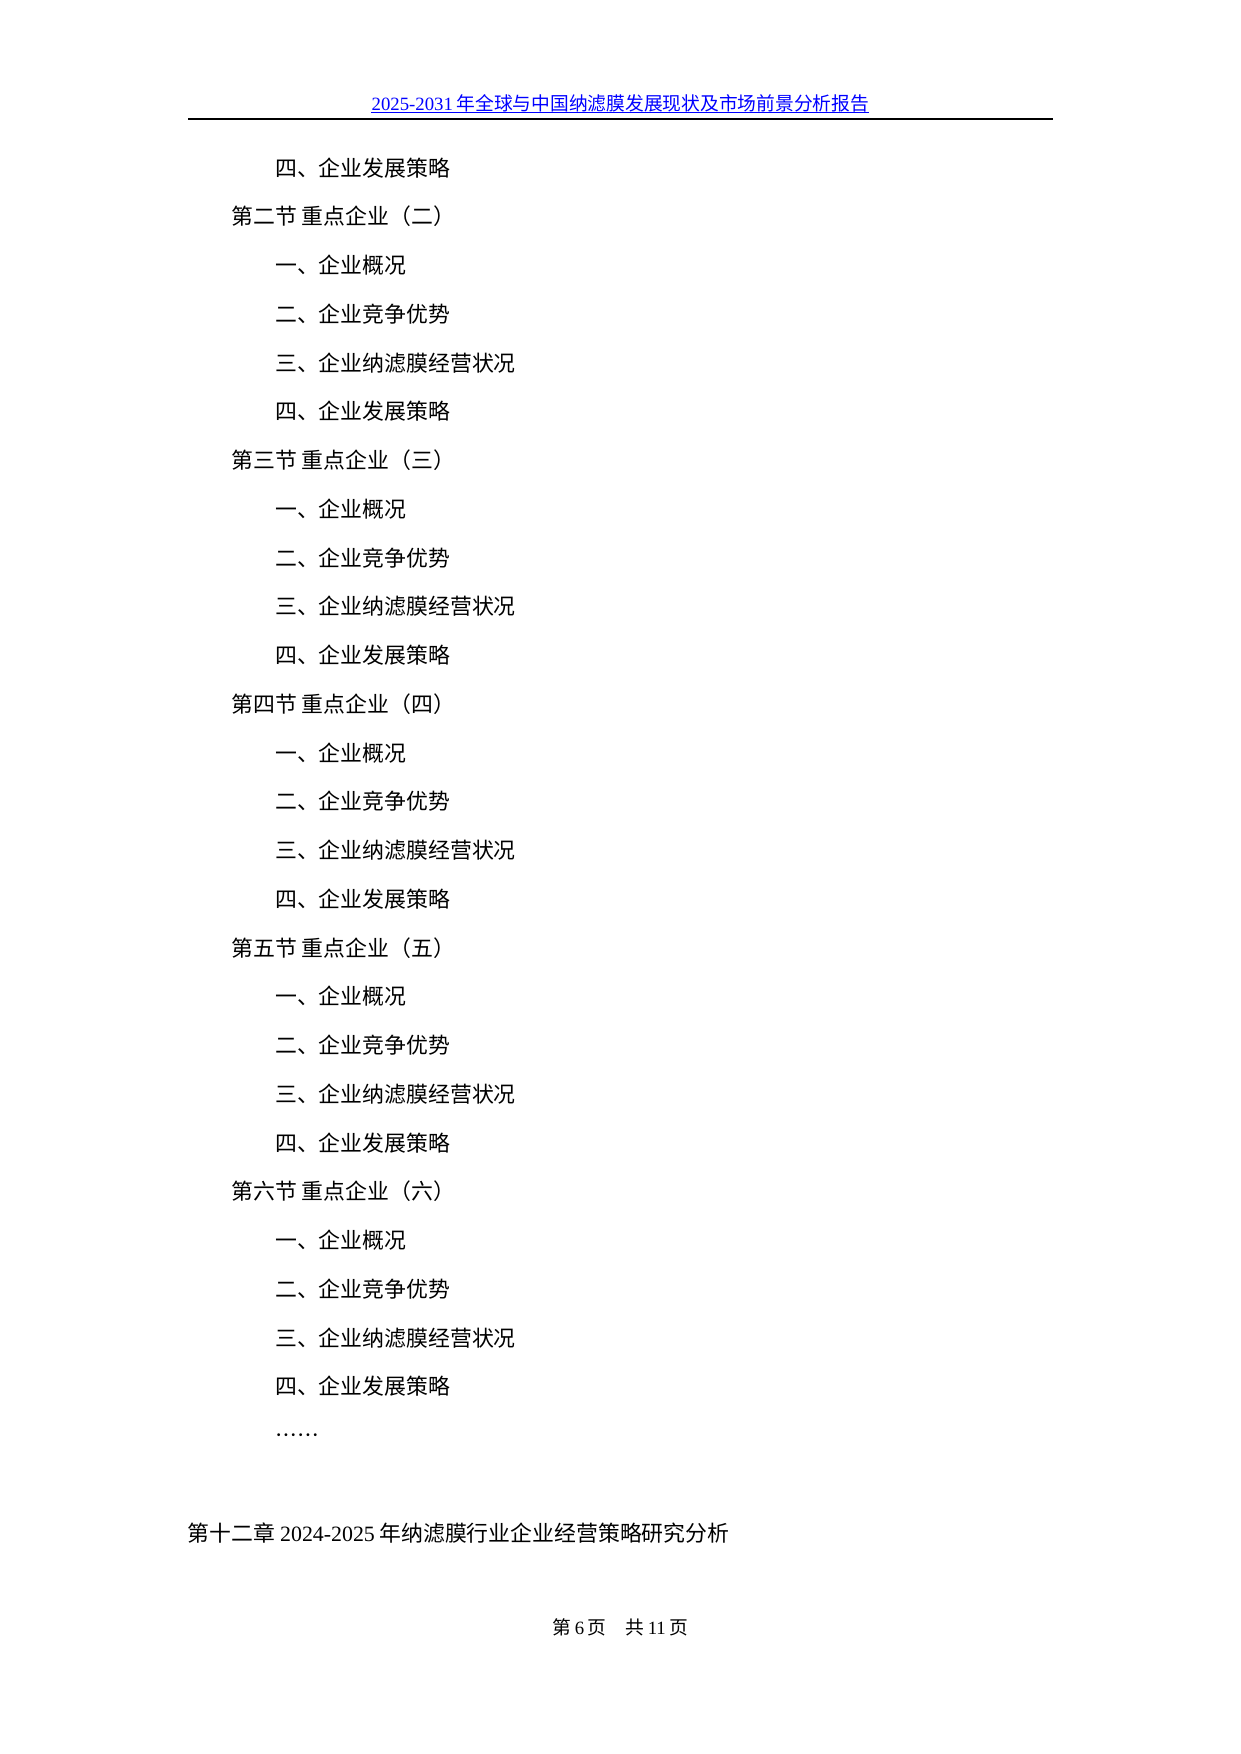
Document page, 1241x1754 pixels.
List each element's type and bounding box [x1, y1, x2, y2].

text [187, 150, 1053, 1548]
